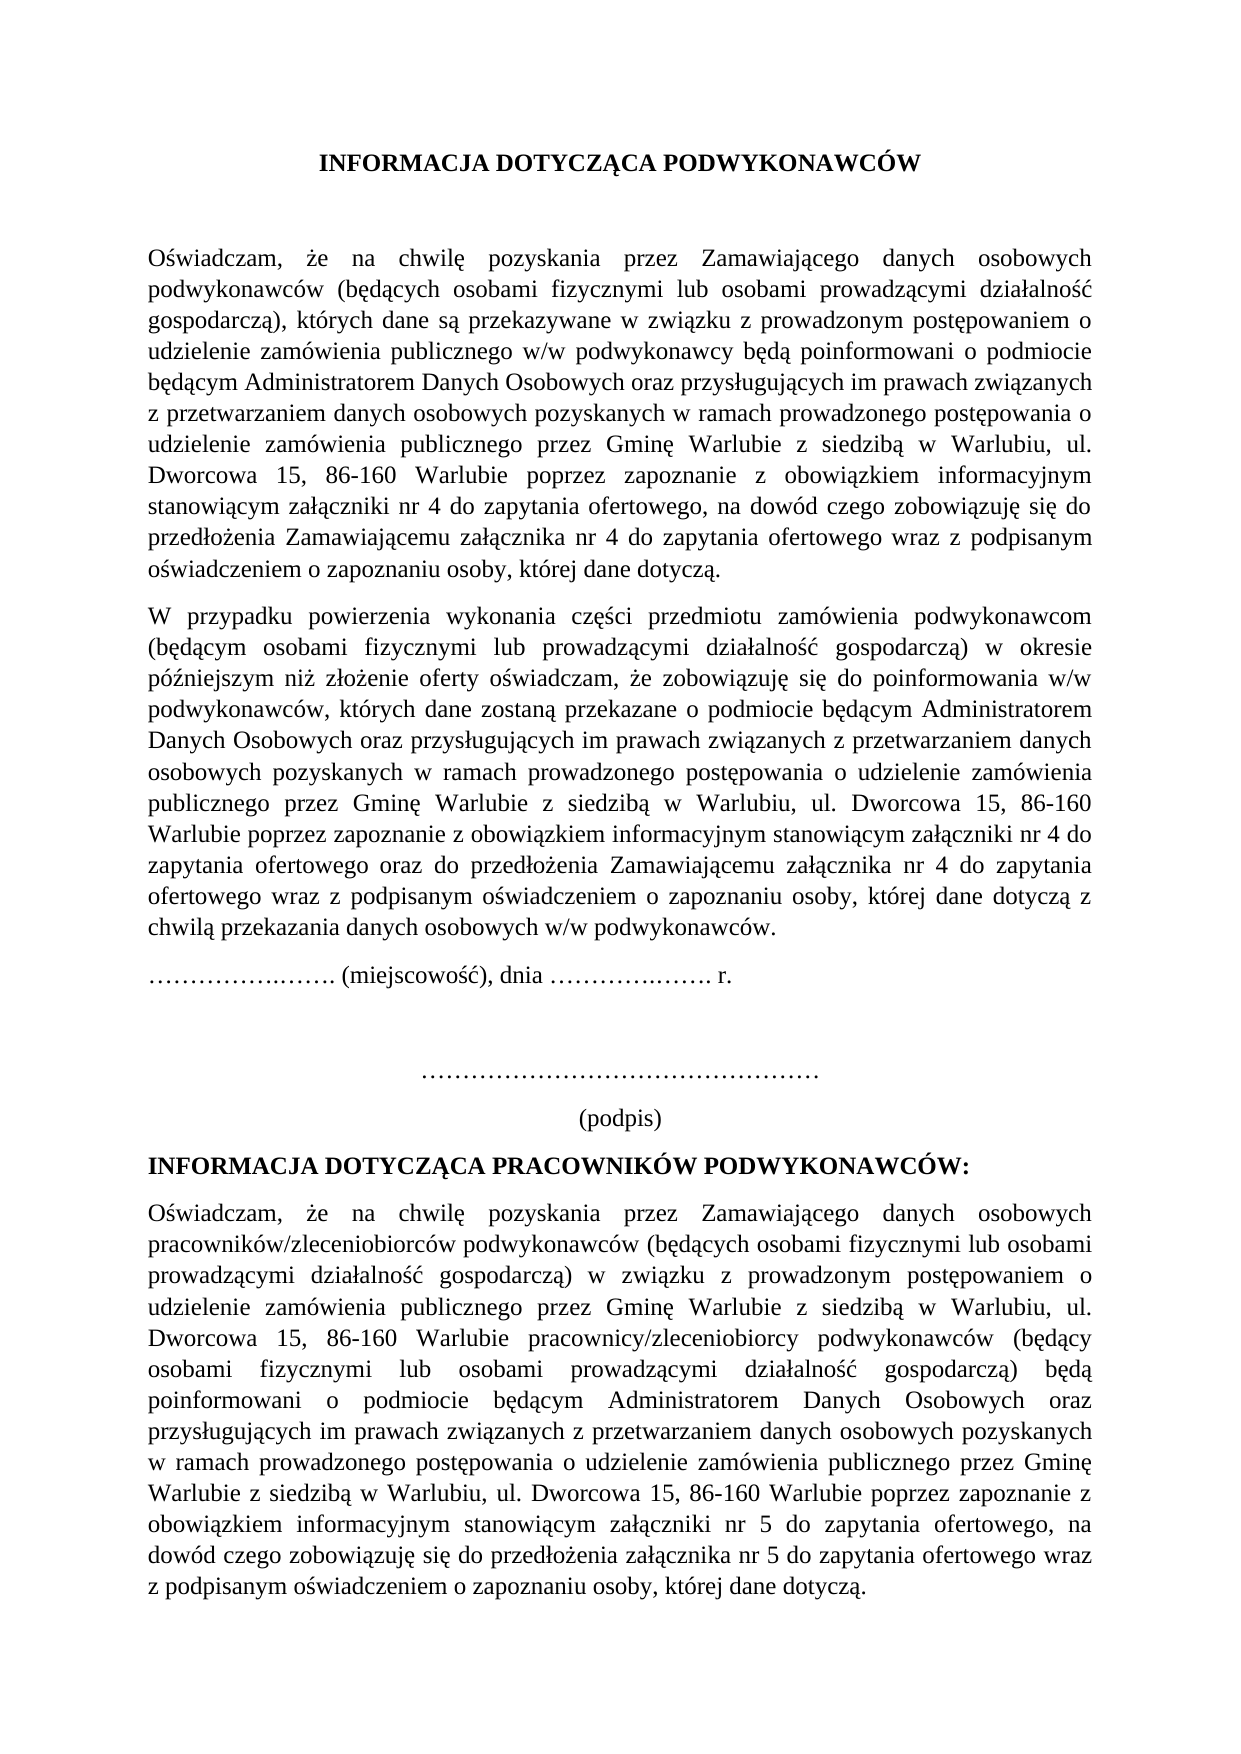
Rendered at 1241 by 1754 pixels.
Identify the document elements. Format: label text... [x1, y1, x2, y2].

text ………………………………………… [148, 1055, 1093, 1084]
text INFORMACJA DOTYCZĄCA PRACOWNIKÓW PODWYKONAWCÓW: [148, 1151, 1093, 1179]
text W przypadku powierzenia wykonania części przedmiotu zamówienia podwykonawcom (będącym osobami fizycznymi lub prowadzącymi działalność gospodarczą) w okresie późniejszym niż złożenie oferty oświadczam, że zobowiązuję się do poinformowania w/w podwykonawców, których dane zostaną przekazane o podmiocie będącym Administratorem Danych Osobowych oraz przysługujących im prawach związanych z przetwarzaniem danych osobowych pozyskanych w ramach prowadzonego postępowania o udzielenie zamówienia publicznego przez Gminę Warlubie z siedzibą w Warlubiu, ul. Dworcowa 15, 86-160 Warlubie poprzez zapoznanie z obowiązkiem informacyjnym stanowiącym załączniki nr 4 do zapytania ofertowego oraz do przedłożenia Zamawiającemu załącznika nr 4 do zapytania ofertowego wraz z podpisanym oświadczeniem o zapoznaniu osoby, której dane dotyczą z chwilą przekazania danych osobowych w/w podwykonawców. [148, 601, 1093, 941]
text Oświadczam, że na chwilę pozyskania przez Zamawiającego danych osobowych pracowników/zleceniobiorców podwykonawców (będących osobami fizycznymi lub osobami prowadzącymi działalność gospodarczą) w związku z prowadzonym postępowaniem o udzielenie zamówienia publicznego przez Gminę Warlubie z siedzibą w Warlubiu, ul. Dworcowa 15, 86-160 Warlubie pracownicy/zleceniobiorcy podwykonawców (będący osobami fizycznymi lub osobami prowadzącymi działalność gospodarczą) będą poinformowani o podmiocie będącym Administratorem Danych Osobowych oraz przysługujących im prawach związanych z przetwarzaniem danych osobowych pozyskanych w ramach prowadzonego postępowania o udzielenie zamówienia publicznego przez Gminę Warlubie z siedzibą w Warlubiu, ul. Dworcowa 15, 86-160 Warlubie poprzez zapoznanie z obowiązkiem informacyjnym stanowiącym załączniki nr 5 do zapytania ofertowego, na dowód czego zobowiązuję się do przedłożenia załącznika nr 5 do zapytania ofertowego wraz z podpisanym oświadczeniem o zapoznaniu osoby, której dane dotyczą. [148, 1198, 1093, 1600]
text …………….……. (miejscowość), dnia ………….……. r. [148, 960, 1093, 989]
text (podpis) [148, 1103, 1093, 1132]
text INFORMACJA DOTYCZĄCA PODWYKONAWCÓW [148, 148, 1093, 176]
text Oświadczam, że na chwilę pozyskania przez Zamawiającego danych osobowych podwykonawców (będących osobami fizycznymi lub osobami prowadzącymi działalność gospodarczą), których dane są przekazywane w związku z prowadzonym postępowaniem o udzielenie zamówienia publicznego w/w podwykonawcy będą poinformowani o podmiocie będącym Administratorem Danych Osobowych oraz przysługujących im prawach związanych z przetwarzaniem danych osobowych pozyskanych w ramach prowadzonego postępowania o udzielenie zamówienia publicznego przez Gminę Warlubie z siedzibą w Warlubiu, ul. Dworcowa 15, 86-160 Warlubie poprzez zapoznanie z obowiązkiem informacyjnym stanowiącym załączniki nr 4 do zapytania ofertowego, na dowód czego zobowiązuję się do przedłożenia Zamawiającemu załącznika nr 4 do zapytania ofertowego wraz z podpisanym oświadczeniem o zapoznaniu osoby, której dane dotyczą. [148, 243, 1093, 582]
